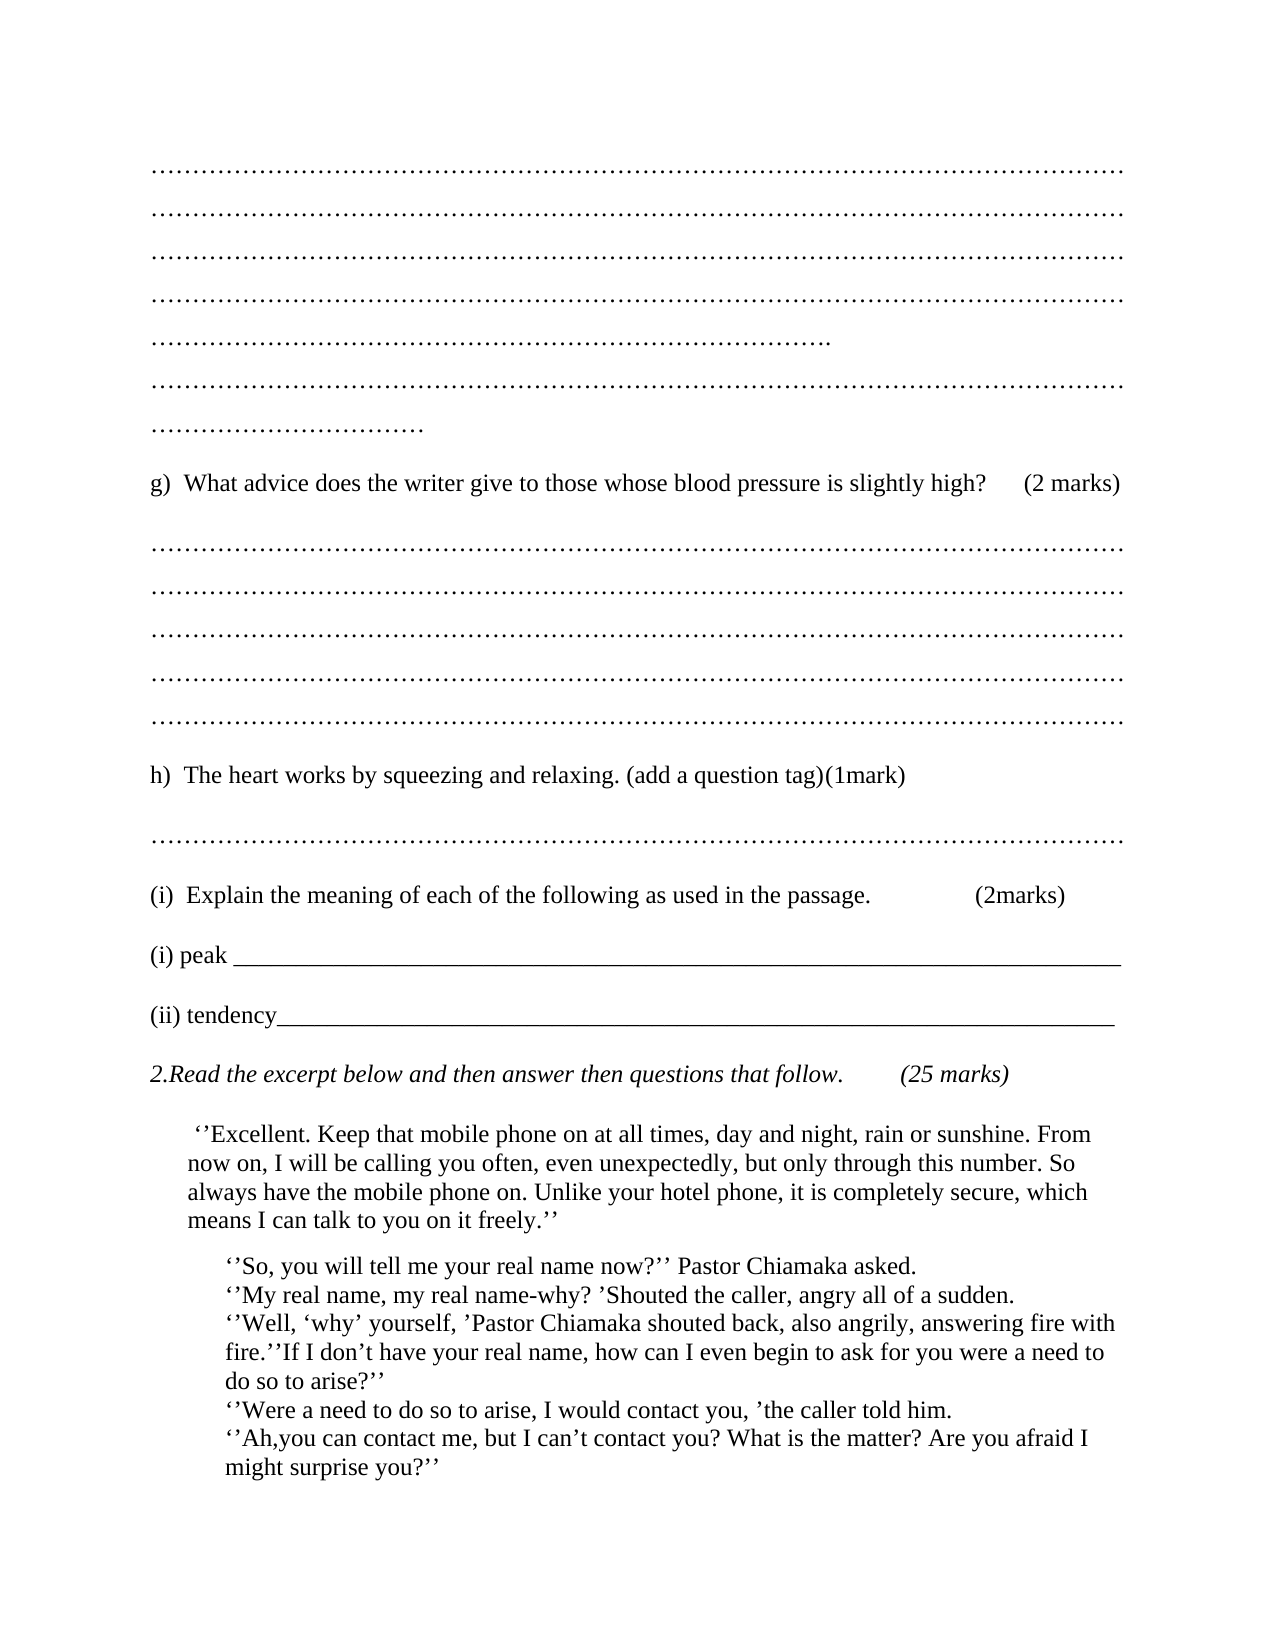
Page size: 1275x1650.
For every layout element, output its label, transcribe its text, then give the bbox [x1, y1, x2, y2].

text ‘’Excellent. Keep that mobile phone on at all times, day and night, rain or sunshine. From now on, I will be calling you often, even unexpectedly, but only through this number. So always have the mobile phone on. Unlike your hotel phone, it is completely secure, which means I can talk to you on it freely.’’ [187, 1119, 1125, 1234]
list ‘’Ah,you can contact me, but I can’t contact you? What is the matter? Are you afraid I might surprise you?’’ [225, 1423, 1125, 1481]
text ……………………………………………………………………………………………………… [150, 820, 1125, 849]
text 2.Read the excerpt below and then answer then questions that follow. (25 marks) [150, 1059, 1125, 1088]
text h) The heart works by squeezing and relaxing. (add a question tag) (1mark) [150, 761, 1125, 789]
text g) What advice does the writer give to those whose blood pressure is slightly high? (2 marks) [150, 468, 1125, 497]
text (i) Explain the meaning of each of the following as used in the passage. (2marks) [150, 880, 1125, 909]
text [150, 150, 1125, 437]
list ‘’So, you will tell me your real name now?’’ Pastor Chiamaka asked. [225, 1251, 1125, 1280]
text (i) peak _______________________________________________________________________ [150, 940, 1125, 969]
list ‘’My real name, my real name-why? ’Shouted the caller, angry all of a sudden. [225, 1280, 1125, 1308]
list ‘’Well, ‘why’ yourself, ’Pastor Chiamaka shouted back, also angrily, answering fire with fire.’’If I don’t have your real name, how can I even begin to ask for you were a need to do so to arise?’’ [225, 1308, 1125, 1395]
text (ii) tendency___________________________________________________________________ [150, 1000, 1125, 1028]
list ‘’Were a need to do so to arise, I would contact you, ’the caller told him. [225, 1395, 1125, 1423]
text ……………………………………………………………………………………………………………………………………………………………………………………………………………………………………………………………………………………………………………………………………………………………………………………………………………………………………………………………………………………………………………………………………… [150, 528, 1125, 729]
